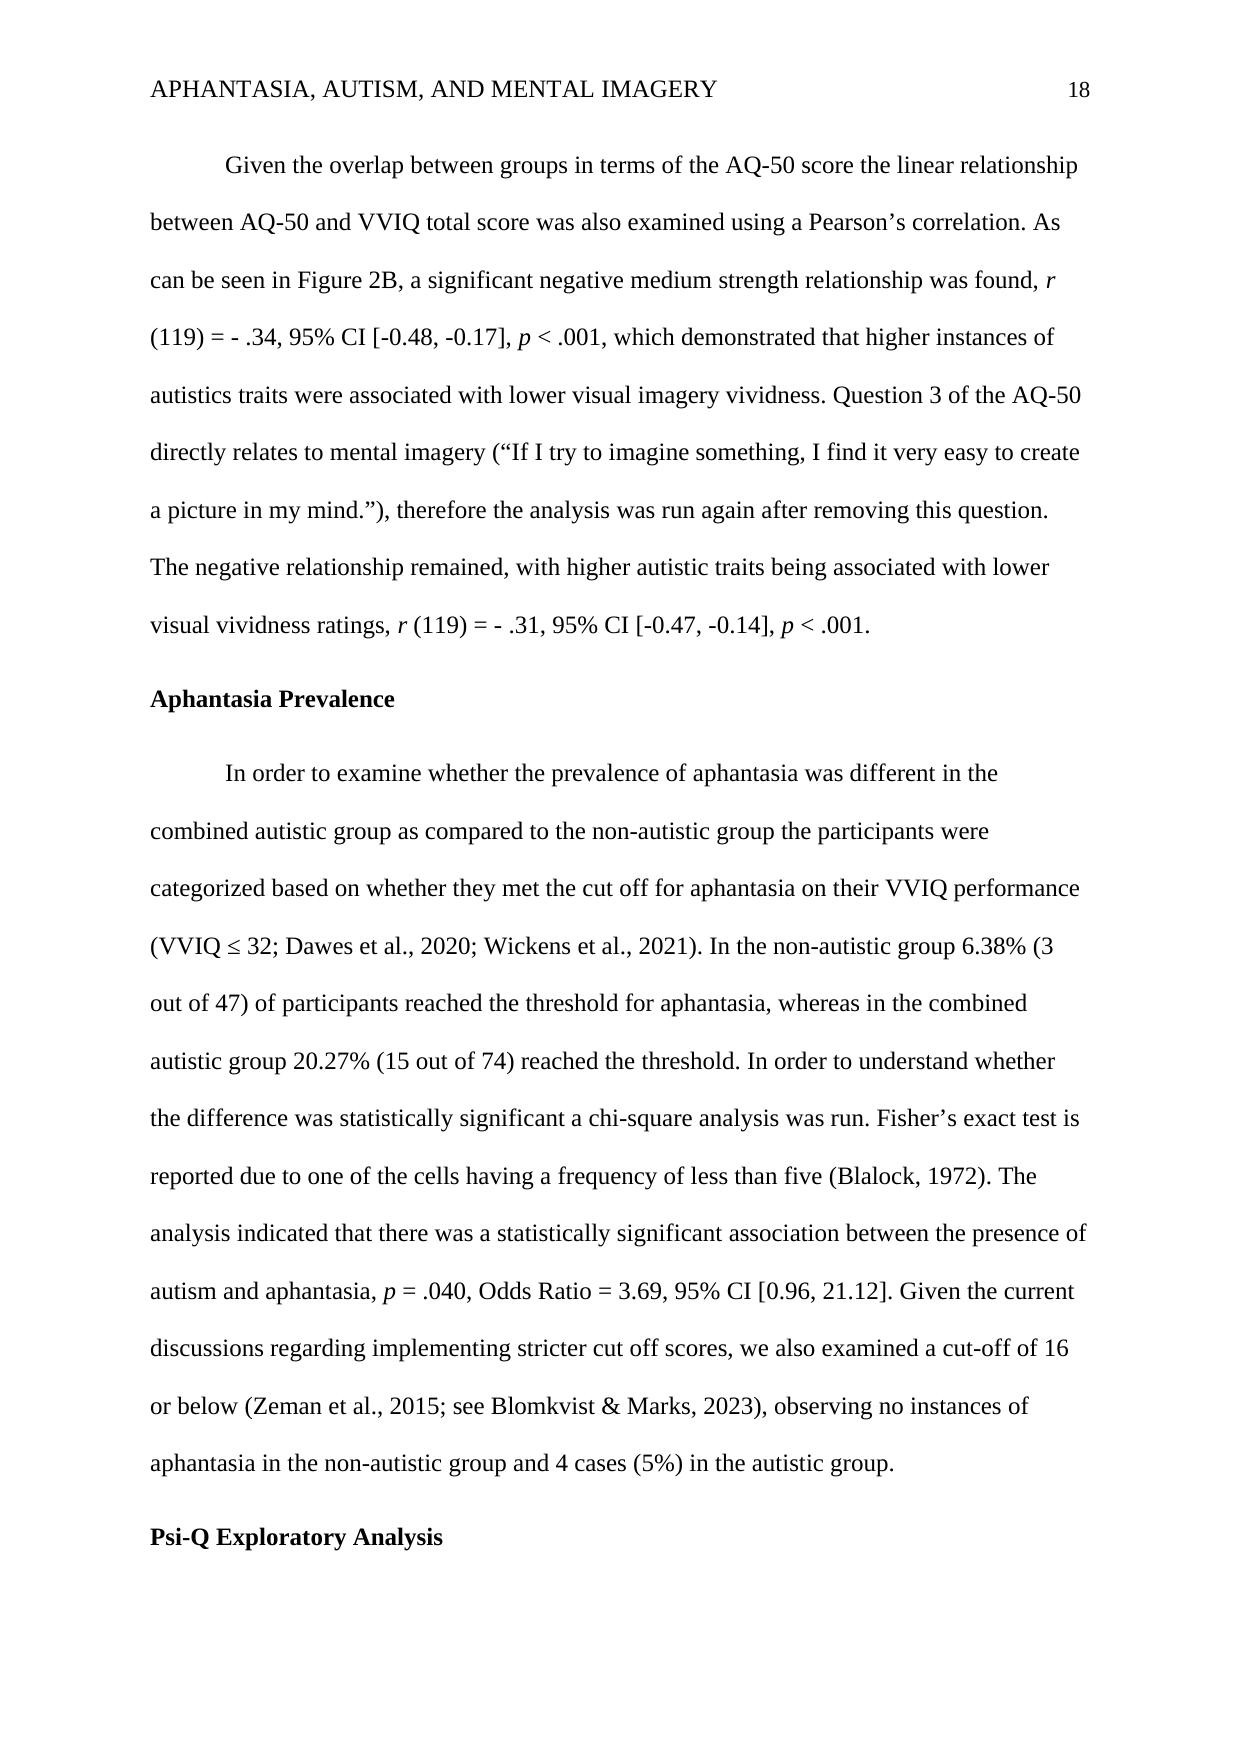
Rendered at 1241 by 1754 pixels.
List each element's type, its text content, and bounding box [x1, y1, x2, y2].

text Given the overlap between groups in terms of the AQ-50 score the linear relationship between AQ-50 and VVIQ total score was also examined using a Pearson’s correlation. As can be seen in Figure 2B, a significant negative medium strength relationship was found, r (119) = - .34, 95% CI [-0.48, -0.17], p < .001, which demonstrated that higher instances of autistics traits were associated with lower visual imagery vividness. Question 3 of the AQ-50 directly relates to mental imagery (“If I try to imagine something, I find it very easy to create a picture in my mind.”), therefore the analysis was run again after removing this question. The negative relationship remained, with higher autistic traits being associated with lower visual vividness ratings, r (119) = - .31, 95% CI [-0.47, -0.14], p < .001. [150, 150, 1090, 639]
text Psi-Q Exploratory Analysis [150, 1522, 1090, 1551]
text Aphantasia Prevalence [150, 684, 1090, 713]
text In order to examine whether the prevalence of aphantasia was different in the combined autistic group as compared to the non-autistic group the participants were categorized based on whether they met the cut off for aphantasia on their VVIQ performance (VVIQ ≤ 32; Dawes et al., 2020; Wickens et al., 2021). In the non-autistic group 6.38% (3 out of 47) of participants reached the threshold for aphantasia, whereas in the combined autistic group 20.27% (15 out of 74) reached the threshold. In order to understand whether the difference was statistically significant a chi-square analysis was run. Fisher’s exact test is reported due to one of the cells having a frequency of less than five (Blalock, 1972). The analysis indicated that there was a statistically significant association between the presence of autism and aphantasia, p = .040, Odds Ratio = 3.69, 95% CI [0.96, 21.12]. Given the current discussions regarding implementing stricter cut off scores, we also examined a cut-off of 16 or below (Zeman et al., 2015; see Blomkvist & Marks, 2023), observing no instances of aphantasia in the non-autistic group and 4 cases (5%) in the autistic group. [150, 758, 1090, 1477]
